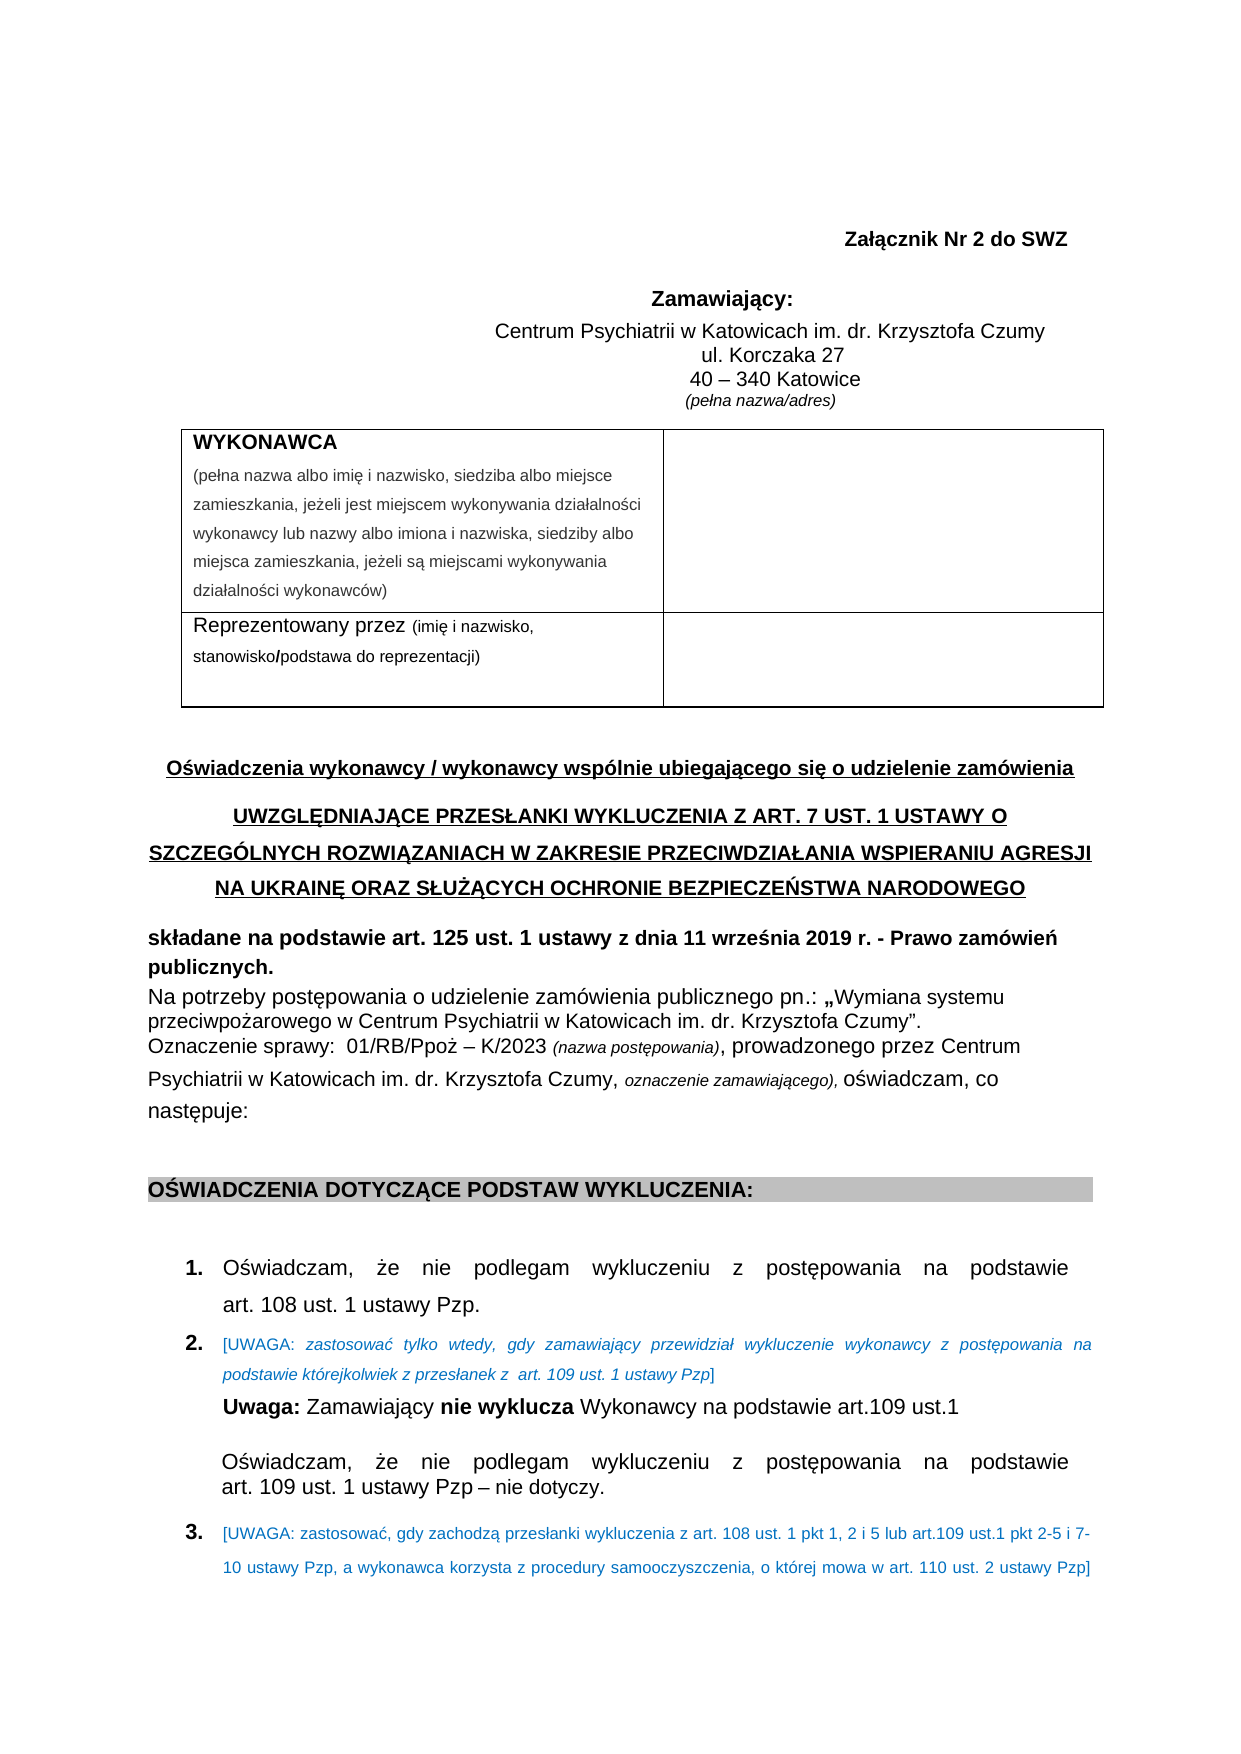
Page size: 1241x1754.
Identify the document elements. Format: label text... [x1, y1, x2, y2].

text Załącznik Nr 2 do SWZ [193, 227, 1093, 251]
table_cell [664, 613, 1103, 706]
text Oznaczenie sprawy: 01/RB/Ppoż – K/2023 (nazwa postępowania), prowadzonego przez Centrum Psychiatrii w Katowicach im. dr. Krzysztofa Czumy, oznaczenie zamawiającego), oświadczam, co następuje: [148, 1033, 1093, 1123]
list Uwaga: Zamawiający nie wyklucza Wykonawcy na podstawie art.109 ust.1 [223, 1393, 1093, 1419]
text (pełna nazwa/adres) [148, 391, 1093, 410]
list [UWAGA: zastosować tylko wtedy, gdy zamawiający przewidział wykluczenie wykonawcy z postępowania na podstawie którejkolwiek z przesłanek z art. 109 ust. 1 ustawy Pzp] [185, 1330, 1093, 1384]
text 40 – 340 Katowice [148, 367, 1093, 391]
text składane na podstawie art. 125 ust. 1 ustawy z dnia 11 września 2019 r. - Prawo zamówień publicznych. [148, 925, 1093, 979]
text UWZGLĘDNIAJĄCE PRZESŁANKI WYKLUCZENIA Z ART. 7 UST. 1 USTAWY o szczególnych rozwiązaniach w zakresie przeciwdziałania wspieraniu agresji na Ukrainę oraz służących ochronie bezpieczeństwa narodowego [148, 804, 1093, 900]
table_cell Reprezentowany przez (imię i nazwisko, stanowisko/podstawa do reprezentacji) [182, 613, 663, 706]
table_header WYKONAWCA (pełna nazwa albo imię i nazwisko, siedziba albo miejsce zamieszkania, jeżeli jest miejscem wykonywania działalności wykonawcy lub nazwy albo imiona i nazwiska, siedziby albo miejsca zamieszkania, jeżeli są miejscami wykonywania działalności wykonawców) [182, 430, 663, 612]
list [185, 1518, 1093, 1578]
text OŚWIADCZENIA DOTYCZĄCE PODSTAW WYKLUCZENIA: [148, 1177, 1093, 1202]
list Oświadczam, że nie podlegam wykluczeniu z postępowania na podstawie art. 109 ust. 1 ustawy Pzp – nie dotyczy. [221, 1449, 1093, 1499]
list Oświadczam, że nie podlegam wykluczeniu z postępowania na podstawie art. 108 ust. 1 ustawy Pzp. [185, 1254, 1093, 1317]
table_header [664, 430, 1103, 612]
subtitle Centrum Psychiatrii w Katowicach im. dr. Krzysztofa Czumy [148, 319, 1093, 343]
text ul. Korczaka 27 [148, 343, 1093, 367]
text Zamawiający: [193, 286, 1093, 311]
text Oświadczenia wykonawcy / wykonawcy wspólnie ubiegającego się o udzielenie zamówienia [148, 756, 1093, 780]
text Na potrzeby postępowania o udzielenie zamówienia publicznego pn.: „Wymiana systemu przeciwpożarowego w Centrum Psychiatrii w Katowicach im. dr. Krzysztofa Czumy”. [148, 983, 1093, 1033]
